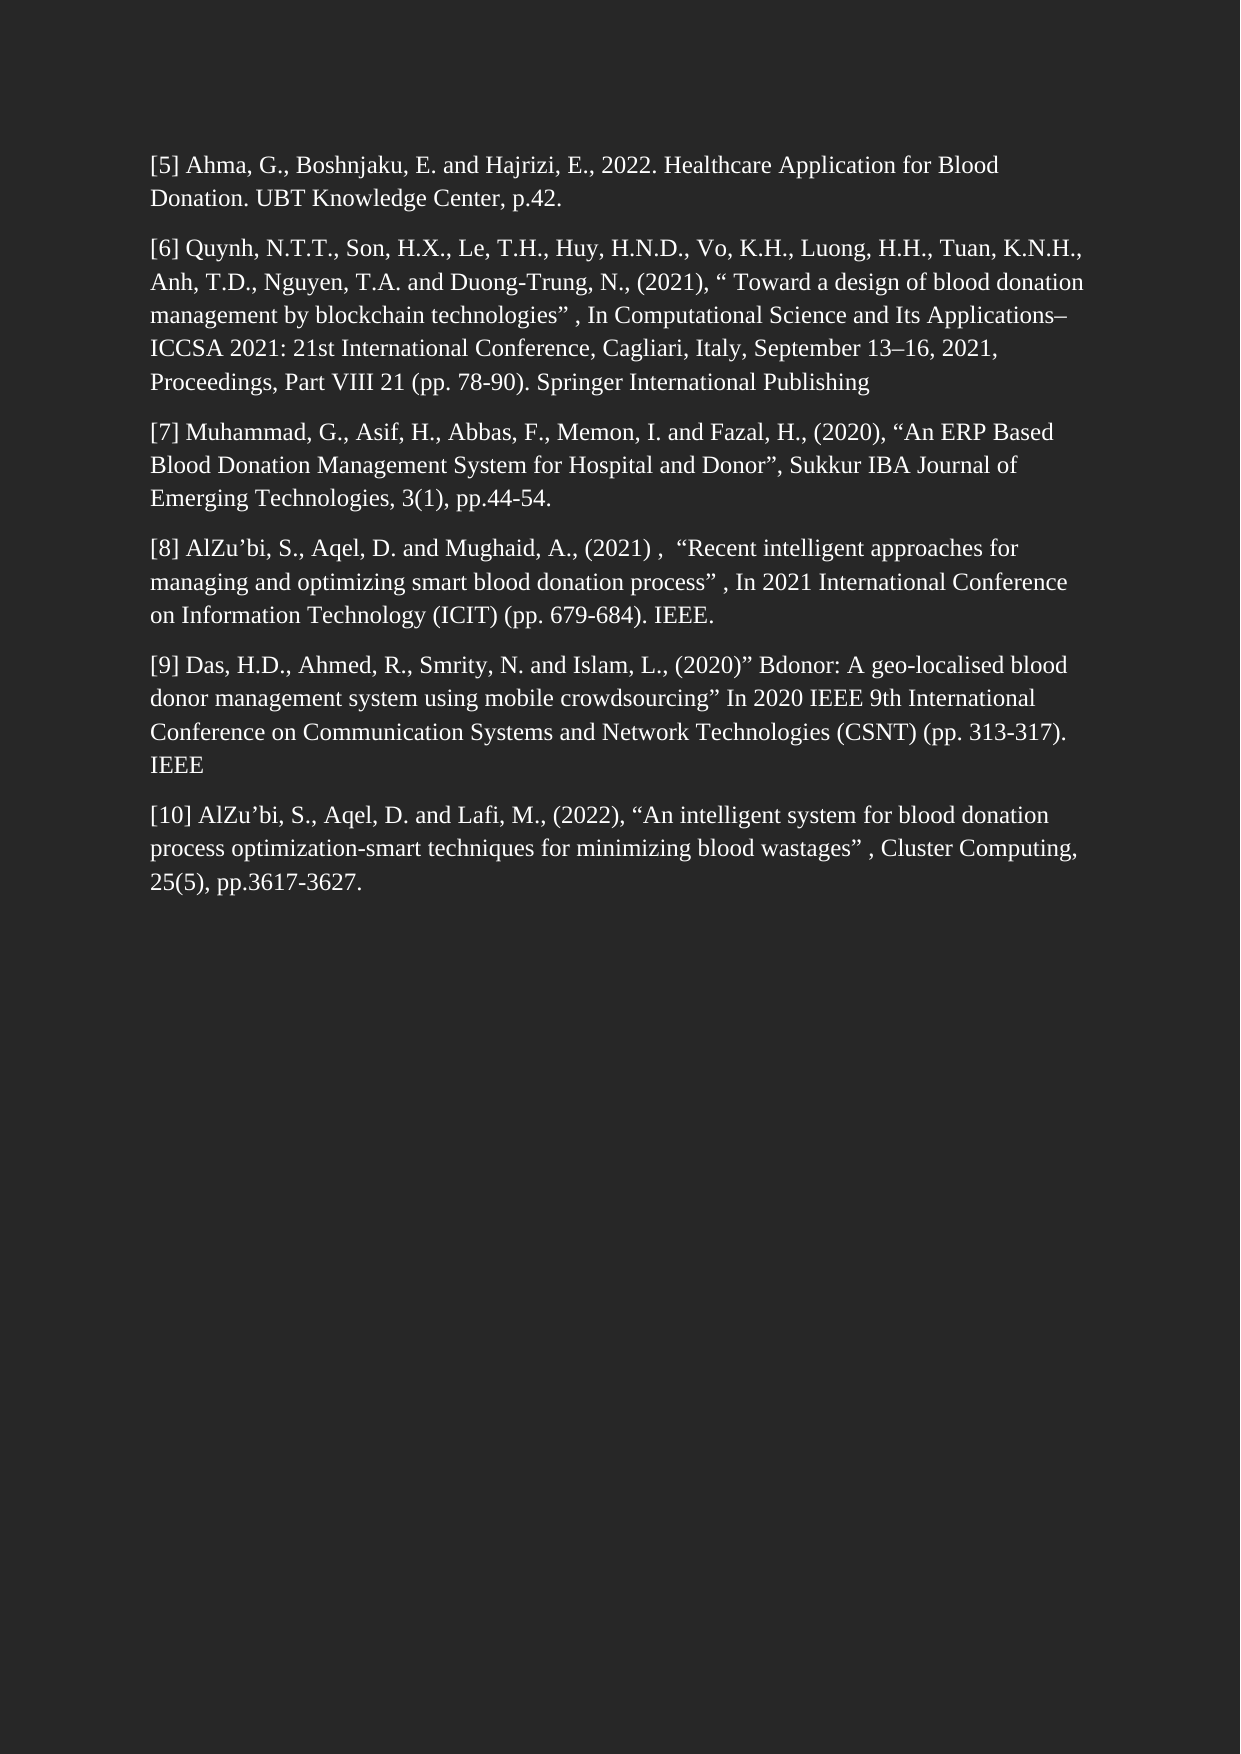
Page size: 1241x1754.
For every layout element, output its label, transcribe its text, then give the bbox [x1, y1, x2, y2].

text [7] Muhammad, G., Asif, H., Abbas, F., Memon, I. and Fazal, H., (2020), “An ERP Based Blood Donation Management System for Hospital and Donor”, Sukkur IBA Journal of Emerging Technologies, 3(1), pp.44-54. [150, 417, 1090, 512]
text [6] Quynh, N.T.T., Son, H.X., Le, T.H., Huy, H.N.D., Vo, K.H., Luong, H.H., Tuan, K.N.H., Anh, T.D., Nguyen, T.A. and Duong-Trung, N., (2021), “ Toward a design of blood donation management by blockchain technologies” , In Computational Science and Its Applications–ICCSA 2021: 21st International Conference, Cagliari, Italy, September 13–16, 2021, Proceedings, Part VIII 21 (pp. 78-90). Springer International Publishing [150, 233, 1090, 395]
text [10] AlZu’bi, S., Aqel, D. and Lafi, M., (2022), “An intelligent system for blood donation process optimization-smart techniques for minimizing blood wastages” , Cluster Computing, 25(5), pp.3617-3627. [150, 800, 1090, 895]
text [8] AlZu’bi, S., Aqel, D. and Mughaid, A., (2021) , “Recent intelligent approaches for managing and optimizing smart blood donation process” , In 2021 International Conference on Information Technology (ICIT) (pp. 679-684). IEEE. [150, 533, 1090, 629]
text [9] Das, H.D., Ahmed, R., Smrity, N. and Islam, L., (2020)” Bdonor: A geo-localised blood donor management system using mobile crowdsourcing” In 2020 IEEE 9th International Conference on Communication Systems and Network Technologies (CSNT) (pp. 313-317). IEEE [150, 650, 1090, 779]
text [5] Ahma, G., Boshnjaku, E. and Hajrizi, E., 2022. Healthcare Application for Blood Donation. UBT Knowledge Center, p.42. [150, 150, 1090, 212]
